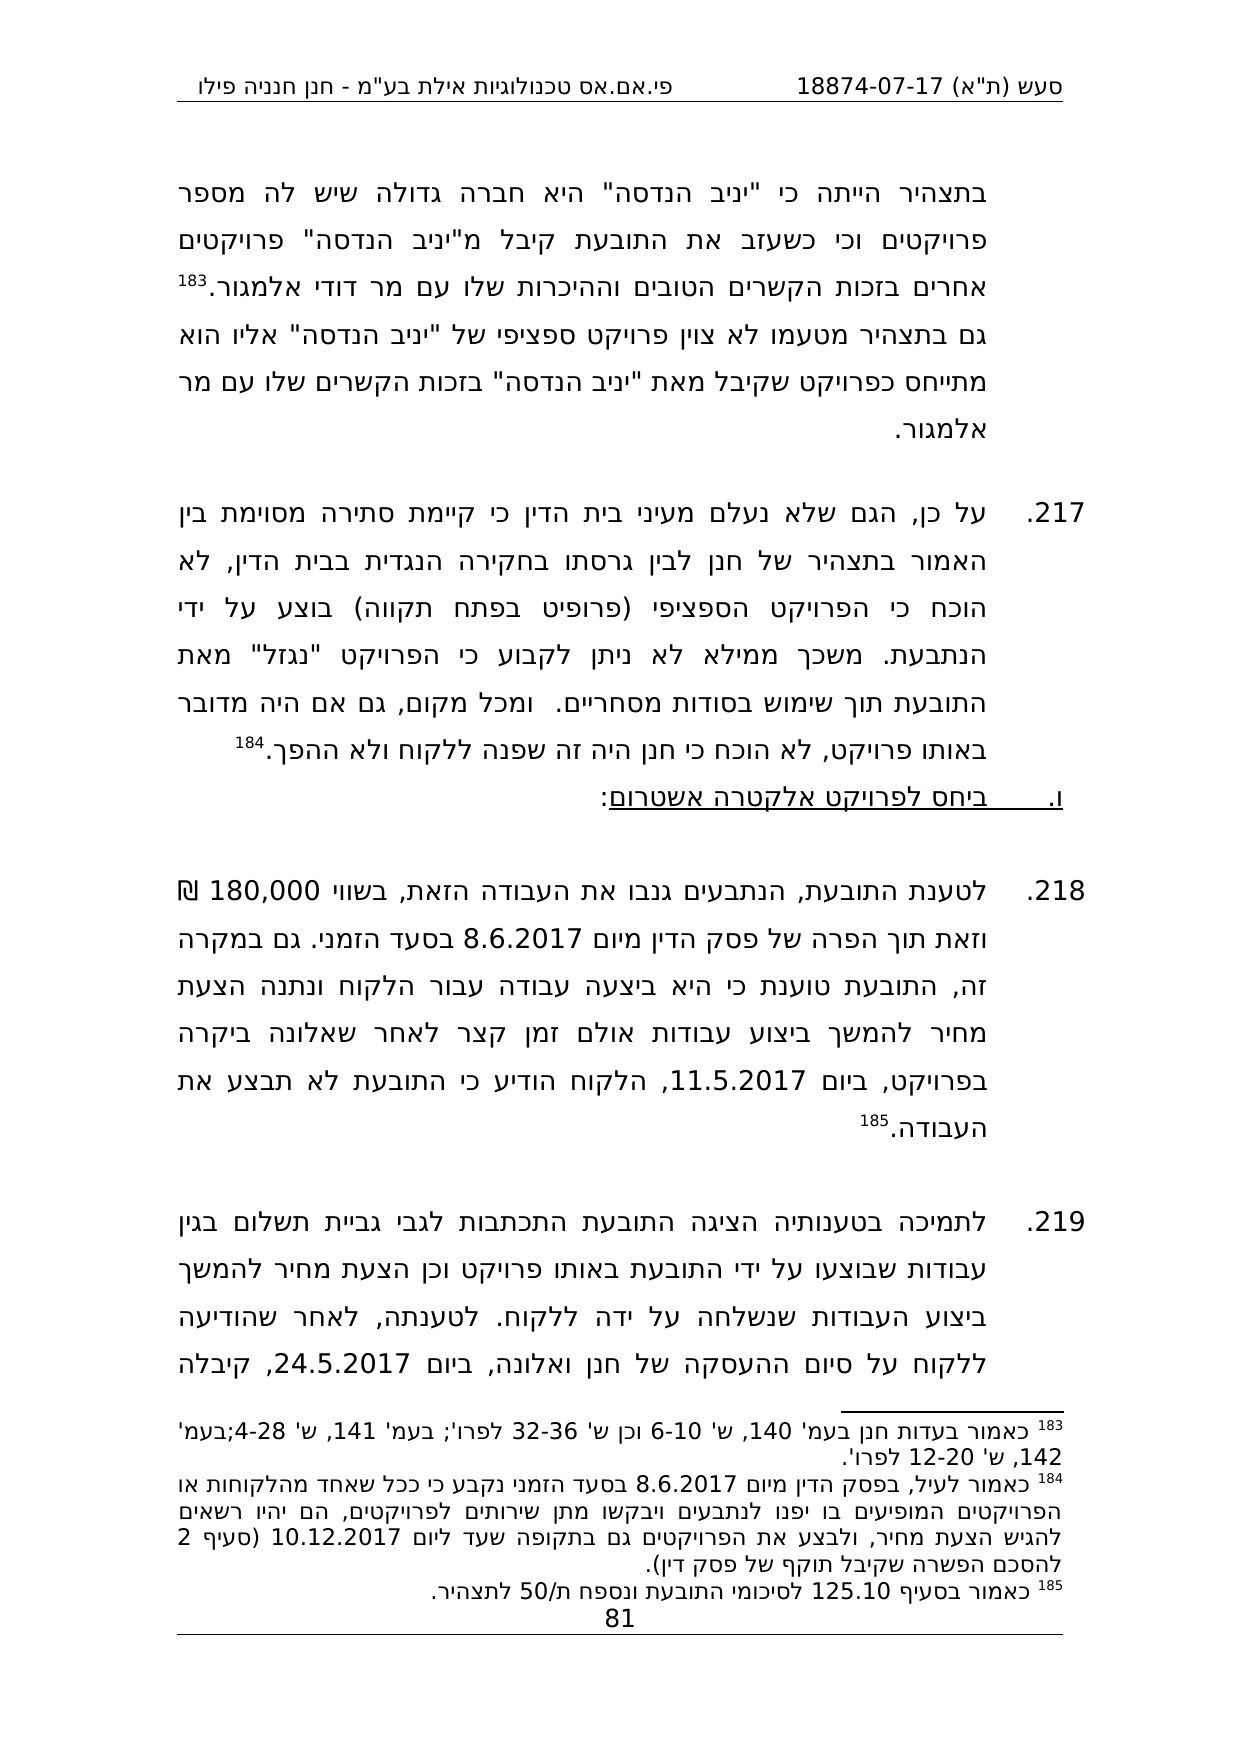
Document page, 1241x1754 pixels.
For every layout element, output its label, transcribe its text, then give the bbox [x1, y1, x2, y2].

list לטענת התובעת, הנתבעים גנבו את העבודה הזאת, בשווי 180,000 ₪ וזאת תוך הפרה של פסק הדין מיום 8.6.2017 בסעד הזמני. גם במקרה זה, התובעת טוענת כי היא ביצעה עבודה עבור הלקוח ונתנה הצעת מחיר להמשך ביצוע עבודות אולם זמן קצר לאחר שאלונה ביקרה בפרויקט, ביום 11.5.2017, הלקוח הודיע כי התובעת לא תבצע את העבודה. [177, 876, 1026, 1144]
text ו. ביחס לפרויקט אלקטרה אשטרום: [177, 782, 1063, 813]
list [177, 1206, 1026, 1380]
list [177, 177, 1026, 445]
list על כן, הגם שלא נעלם מעיני בית הדין כי קיימת סתירה מסוימת בין האמור בתצהיר של חנן לבין גרסתו בחקירה הנגדית בבית הדין, לא הוכח כי הפרויקט הספציפי (פרופיט בפתח תקווה) בוצע על ידי הנתבעת. משכך ממילא לא ניתן לקבוע כי הפרויקט "נגזל" מאת התובעת תוך שימוש בסודות מסחריים. ומכל מקום, גם אם היה מדובר באותו פרויקט, לא הוכח כי חנן היה זה שפנה ללקוח ולא ההפך. [177, 498, 1026, 766]
